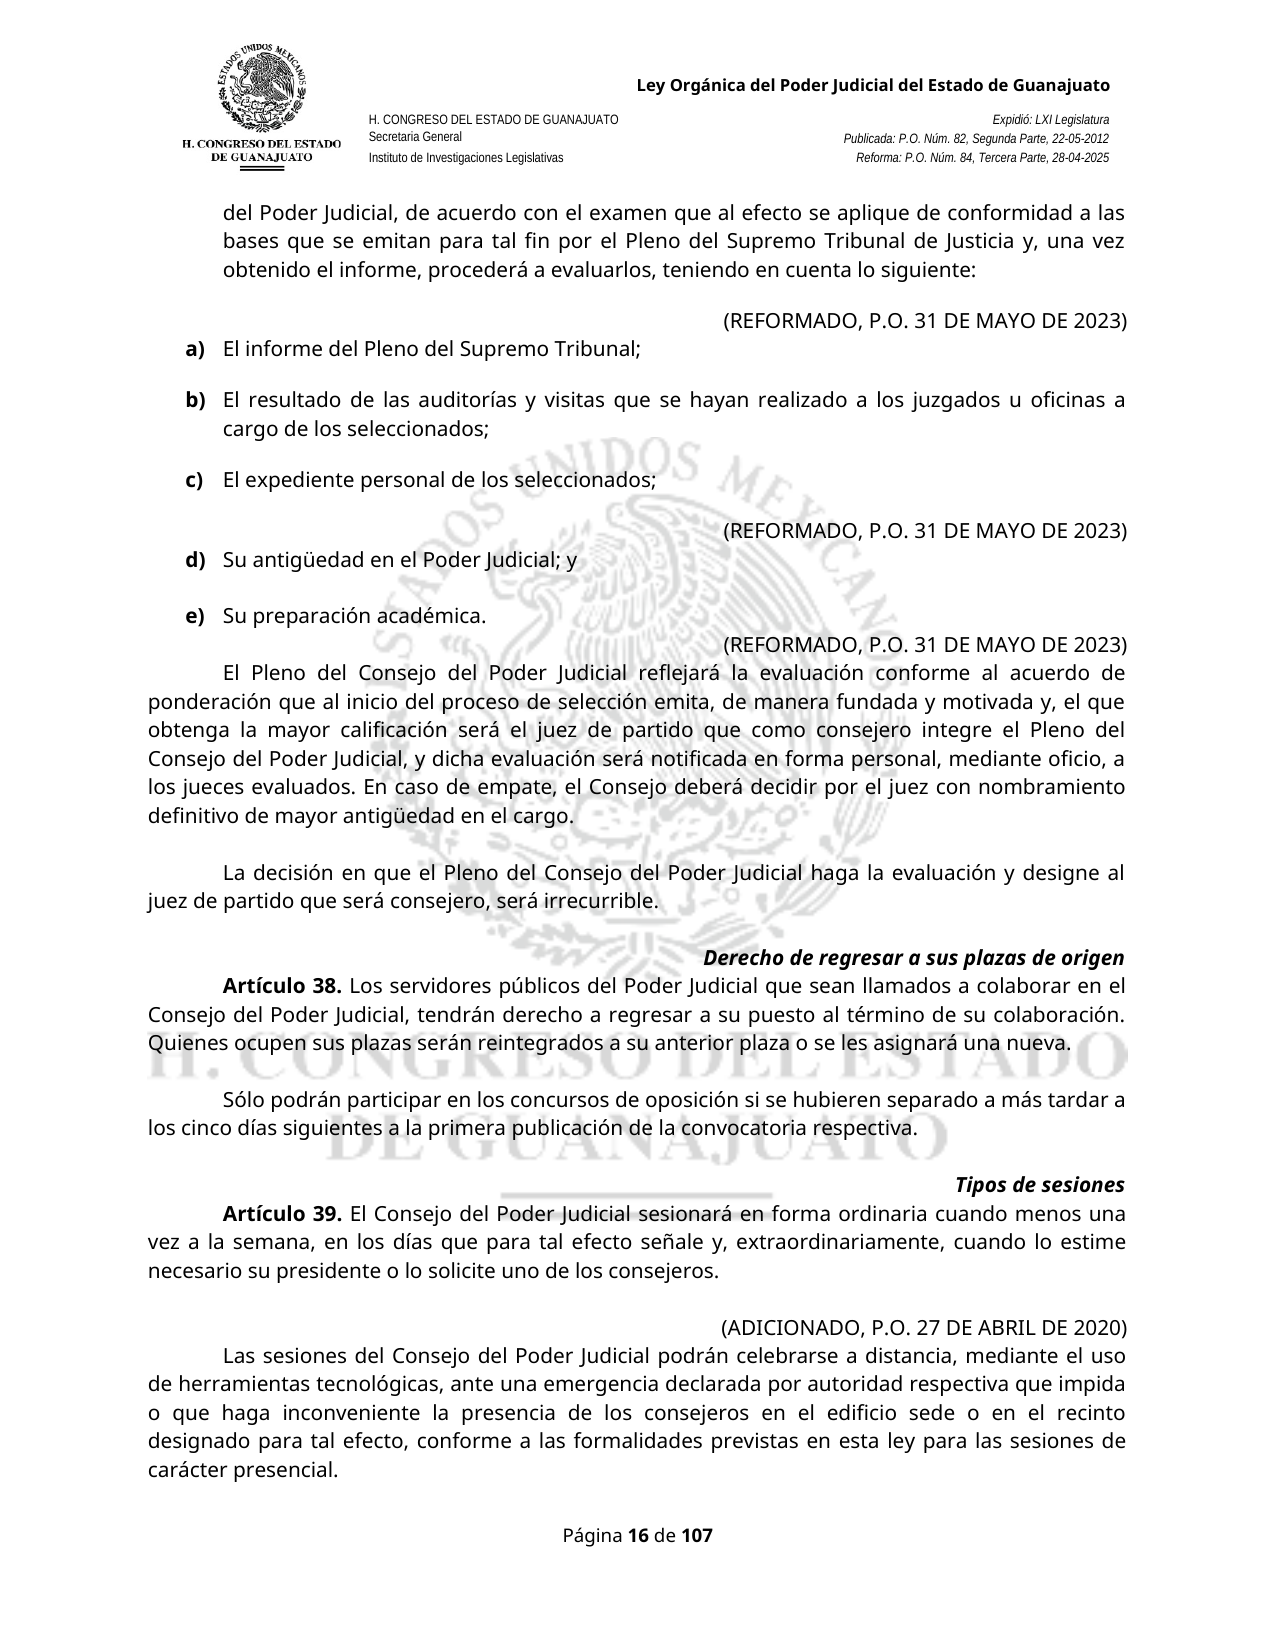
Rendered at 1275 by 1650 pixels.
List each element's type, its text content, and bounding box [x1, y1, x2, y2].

text Tipos de sesiones [148, 1170, 1127, 1199]
list El resultado de las auditorías y visitas que se hayan realizado a los juzgados u oficinas a cargo de los seleccionados; [185, 386, 1127, 442]
list Su preparación académica. [185, 602, 1127, 630]
text (REFORMADO, P.O. 31 DE MAYO DE 2023) [148, 516, 1127, 545]
text (REFORMADO, P.O. 31 DE MAYO DE 2023) [148, 630, 1127, 658]
list El informe del Pleno del Supremo Tribunal; [185, 334, 1127, 363]
picture [182, 44, 341, 177]
text El Pleno del Consejo del Poder Judicial reflejará la evaluación conforme al acuerdo de ponderación que al inicio del proceso de selección emita, de manera fundada y motivada y, el que obtenga la mayor calificación será el juez de partido que como consejero integre el Pleno del Consejo del Poder Judicial, y dicha evaluación será notificada en forma personal, mediante oficio, a los jueces evaluados. En caso de empate, el Consejo deberá decidir por el juez con nombramiento definitivo de mayor antigüedad en el cargo. [148, 658, 1127, 829]
text (REFORMADO, P.O. 31 DE MAYO DE 2023) [148, 306, 1127, 334]
text Las sesiones del Consejo del Poder Judicial podrán celebrarse a distancia, mediante el uso de herramientas tecnológicas, ante una emergencia declarada por autoridad respectiva que impida o que haga inconveniente la presencia de los consejeros en el edificio sede o en el recinto designado para tal efecto, conforme a las formalidades previstas en esta ley para las sesiones de carácter presencial. [148, 1341, 1127, 1483]
text Artículo 39. El Consejo del Poder Judicial sesionará en forma ordinaria cuando menos una vez a la semana, en los días que para tal efecto señale y, extraordinariamente, cuando lo estime necesario su presidente o lo solicite uno de los consejeros. [148, 1199, 1127, 1284]
list Su antigüedad en el Poder Judicial; y [185, 545, 1127, 573]
text Artículo 38. Los servidores públicos del Poder Judicial que sean llamados a colaborar en el Consejo del Poder Judicial, tendrán derecho a regresar a su puesto al término de su colaboración. Quienes ocupen sus plazas serán reintegrados a su anterior plaza o se les asignará una nueva. [148, 971, 1127, 1057]
text Sólo podrán participar en los concursos de oposición si se hubieren separado a más tardar a los cinco días siguientes a la primera publicación de la convocatoria respectiva. [148, 1085, 1127, 1142]
text (ADICIONADO, P.O. 27 DE ABRIL DE 2020) [148, 1313, 1127, 1341]
list El expediente personal de los seleccionados; [185, 465, 1127, 494]
text La decisión en que el Pleno del Consejo del Poder Judicial haga la evaluación y designe al juez de partido que será consejero, será irrecurrible. [148, 858, 1127, 914]
text Derecho de regresar a sus plazas de origen [148, 943, 1127, 971]
